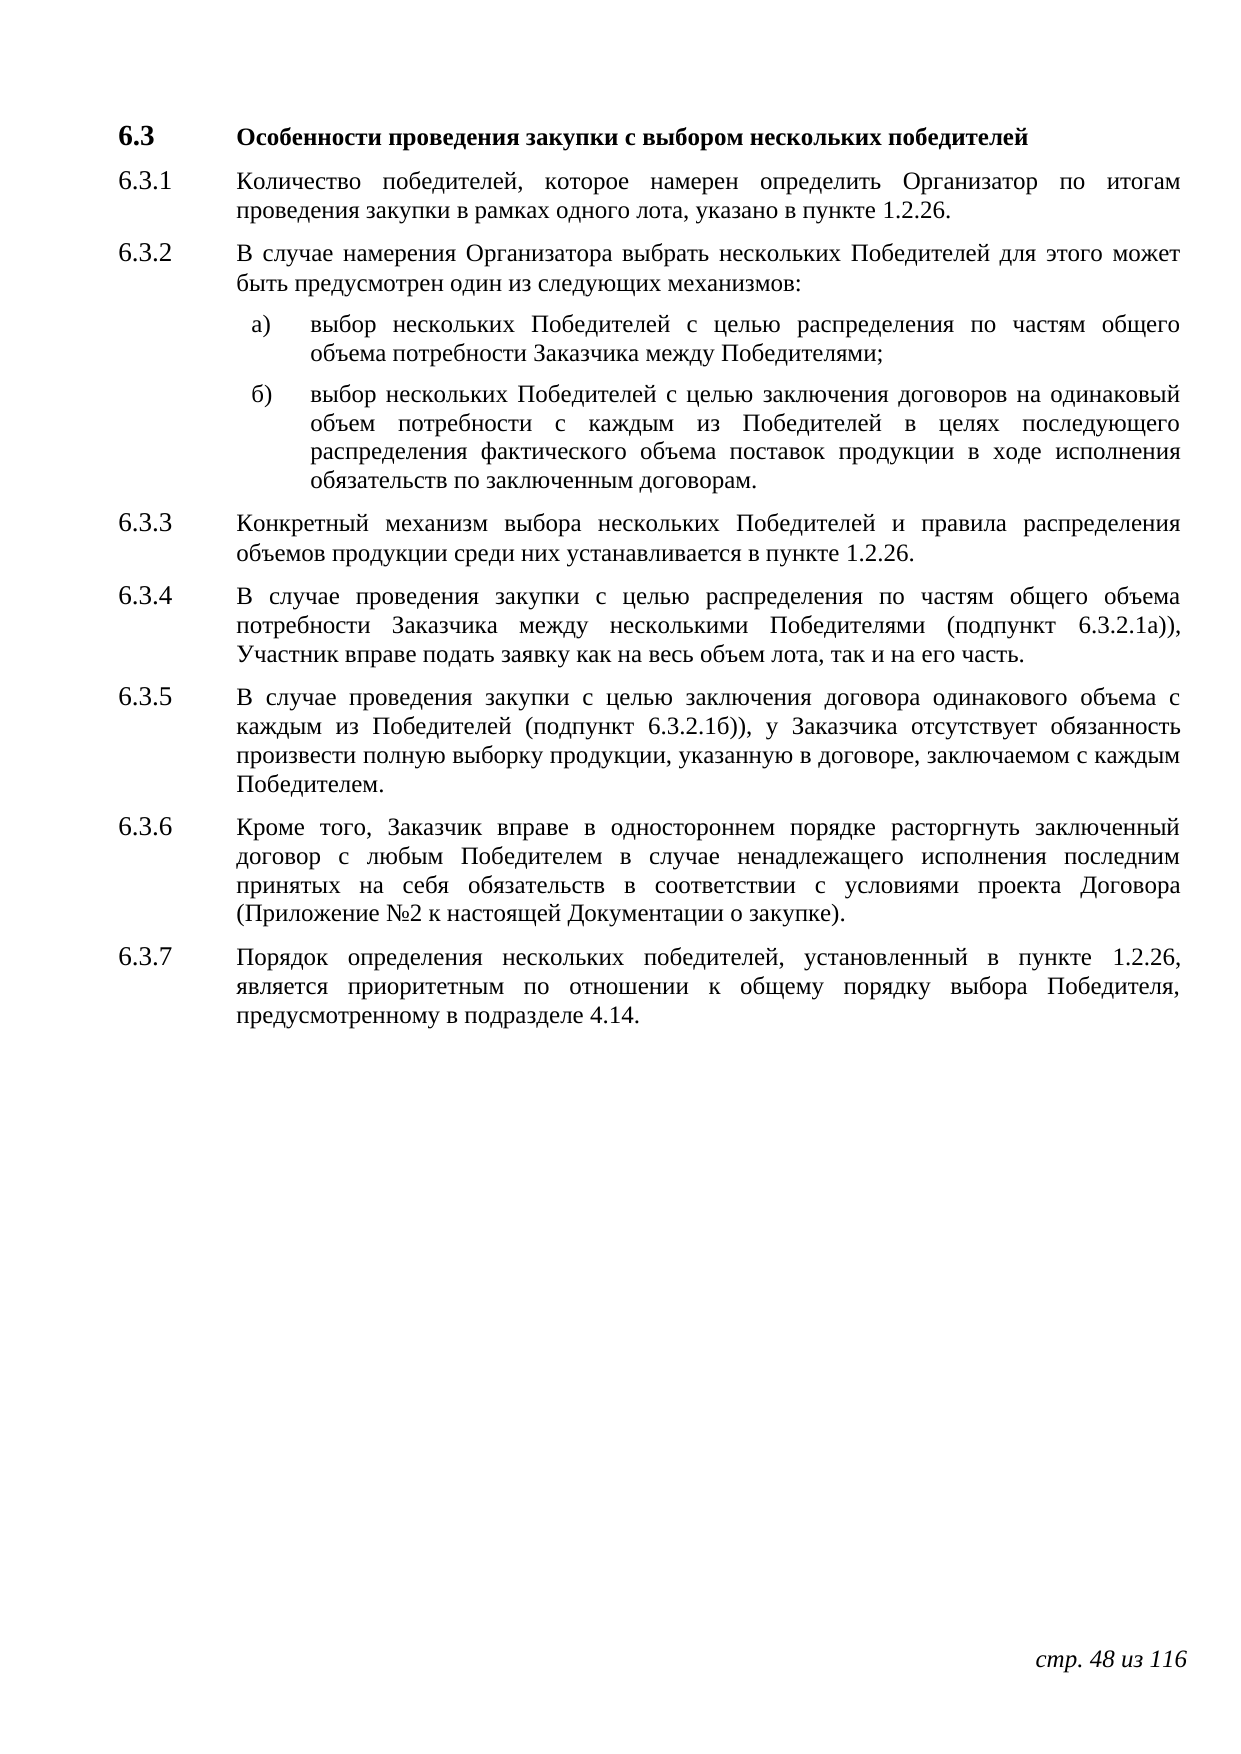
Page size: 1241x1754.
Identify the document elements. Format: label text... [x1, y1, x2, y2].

text Количество победителей, которое намерен определить Организатор по итогам проведения закупки в рамках одного лота, указано в пункте 1.2.26. [118, 164, 1181, 224]
text В случае проведения закупки с целью распределения по частям общего объема потребности Заказчика между несколькими Победителями (подпункт 6.3.2а)), Участник вправе подать заявку как на весь объем лота, так и на его часть. [118, 579, 1181, 667]
text Конкретный механизм выбора нескольких Победителей и правила распределения объемов продукции среди них устанавливается в пункте 1.2.26. [118, 506, 1181, 566]
text Кроме того, Заказчик вправе в одностороннем порядке расторгнуть заключенный договор с любым Победителем в случае ненадлежащего исполнения последним принятых на себя обязательств в соответствии с условиями проекта Договора (Приложение №2 к настоящей Документации о закупке). [118, 810, 1181, 927]
text В случае проведения закупки с целью заключения договора одинакового объема с каждым из Победителей (подпункт 6.3.2б)), у Заказчика отсутствует обязанность произвести полную выборку продукции, указанную в договоре, заключаемом с каждым Победителем. [118, 680, 1181, 797]
text выбор нескольких Победителей с целью распределения по частям общего объема потребности Заказчика между Победителями; [251, 309, 1181, 366]
text выбор нескольких Победителей с целью заключения договоров на одинаковый объем потребности с каждым из Победителей в целях последующего распределения фактического объема поставок продукции в ходе исполнения обязательств по заключенным договорам. [251, 379, 1181, 494]
text Порядок определения нескольких победителей, установленный в пункте 1.2.26, является приоритетным по отношении к общему порядку выбора Победителя, предусмотренному в подразделе 4.14. [118, 940, 1181, 1028]
text В случае намерения Организатора выбрать нескольких Победителей для этого может быть предусмотрен один из следующих механизмов: [118, 237, 1181, 296]
subtitle Особенности проведения закупки с выбором нескольких победителей [118, 118, 1181, 152]
